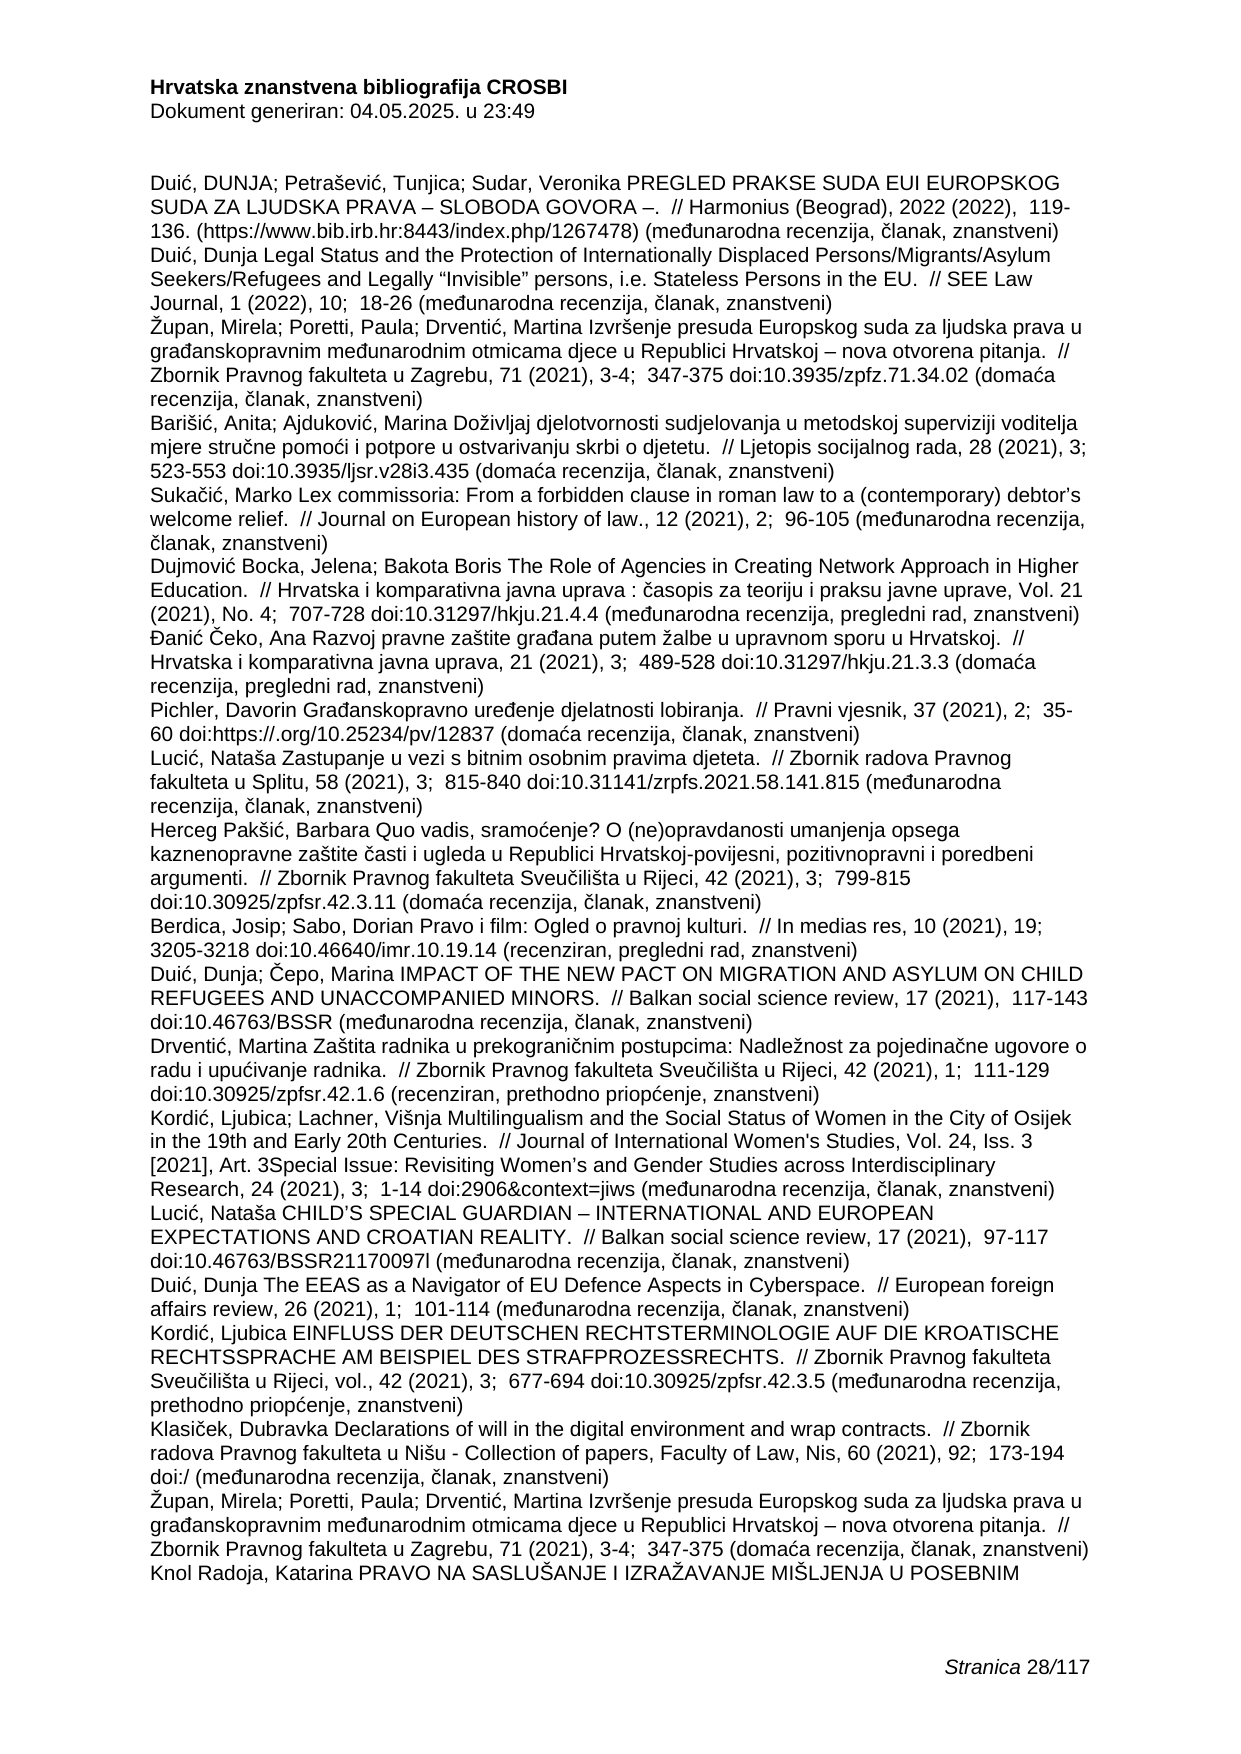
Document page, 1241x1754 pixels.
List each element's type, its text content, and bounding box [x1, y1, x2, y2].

text Duić, Dunja [150, 1273, 1090, 1321]
text Župan, Mirela; Poretti, Paula; Drventić, Martina [150, 1489, 1090, 1561]
text Duić, Dunja [150, 243, 1090, 315]
text Kordić, Ljubica; Lachner, Višnja [150, 1105, 1090, 1201]
text Barišić, Anita; Ajduković, Marina [150, 411, 1090, 482]
text Lucić, Nataša [150, 1201, 1090, 1273]
text Duić, Dunja; Čepo, Marina [150, 962, 1090, 1033]
text Kordić, Ljubica [150, 1321, 1090, 1417]
text Duić, DUNJA; Petrašević, Tunjica; Sudar, Veronika [150, 171, 1090, 243]
text Klasiček, Dubravka [150, 1417, 1090, 1489]
text Župan, Mirela; Poretti, Paula; Drventić, Martina [150, 315, 1090, 411]
text Sukačić, Marko [150, 482, 1090, 554]
text Drventić, Martina [150, 1033, 1090, 1105]
text Dujmović Bocka, Jelena; Bakota Boris [150, 554, 1090, 626]
text Đanić Čeko, Ana [150, 626, 1090, 698]
text Pichler, Davorin [150, 698, 1090, 746]
text Herceg Pakšić, Barbara [150, 818, 1090, 914]
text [150, 1561, 1090, 1584]
text Lucić, Nataša [150, 746, 1090, 818]
text Berdica, Josip; Sabo, Dorian [150, 914, 1090, 962]
